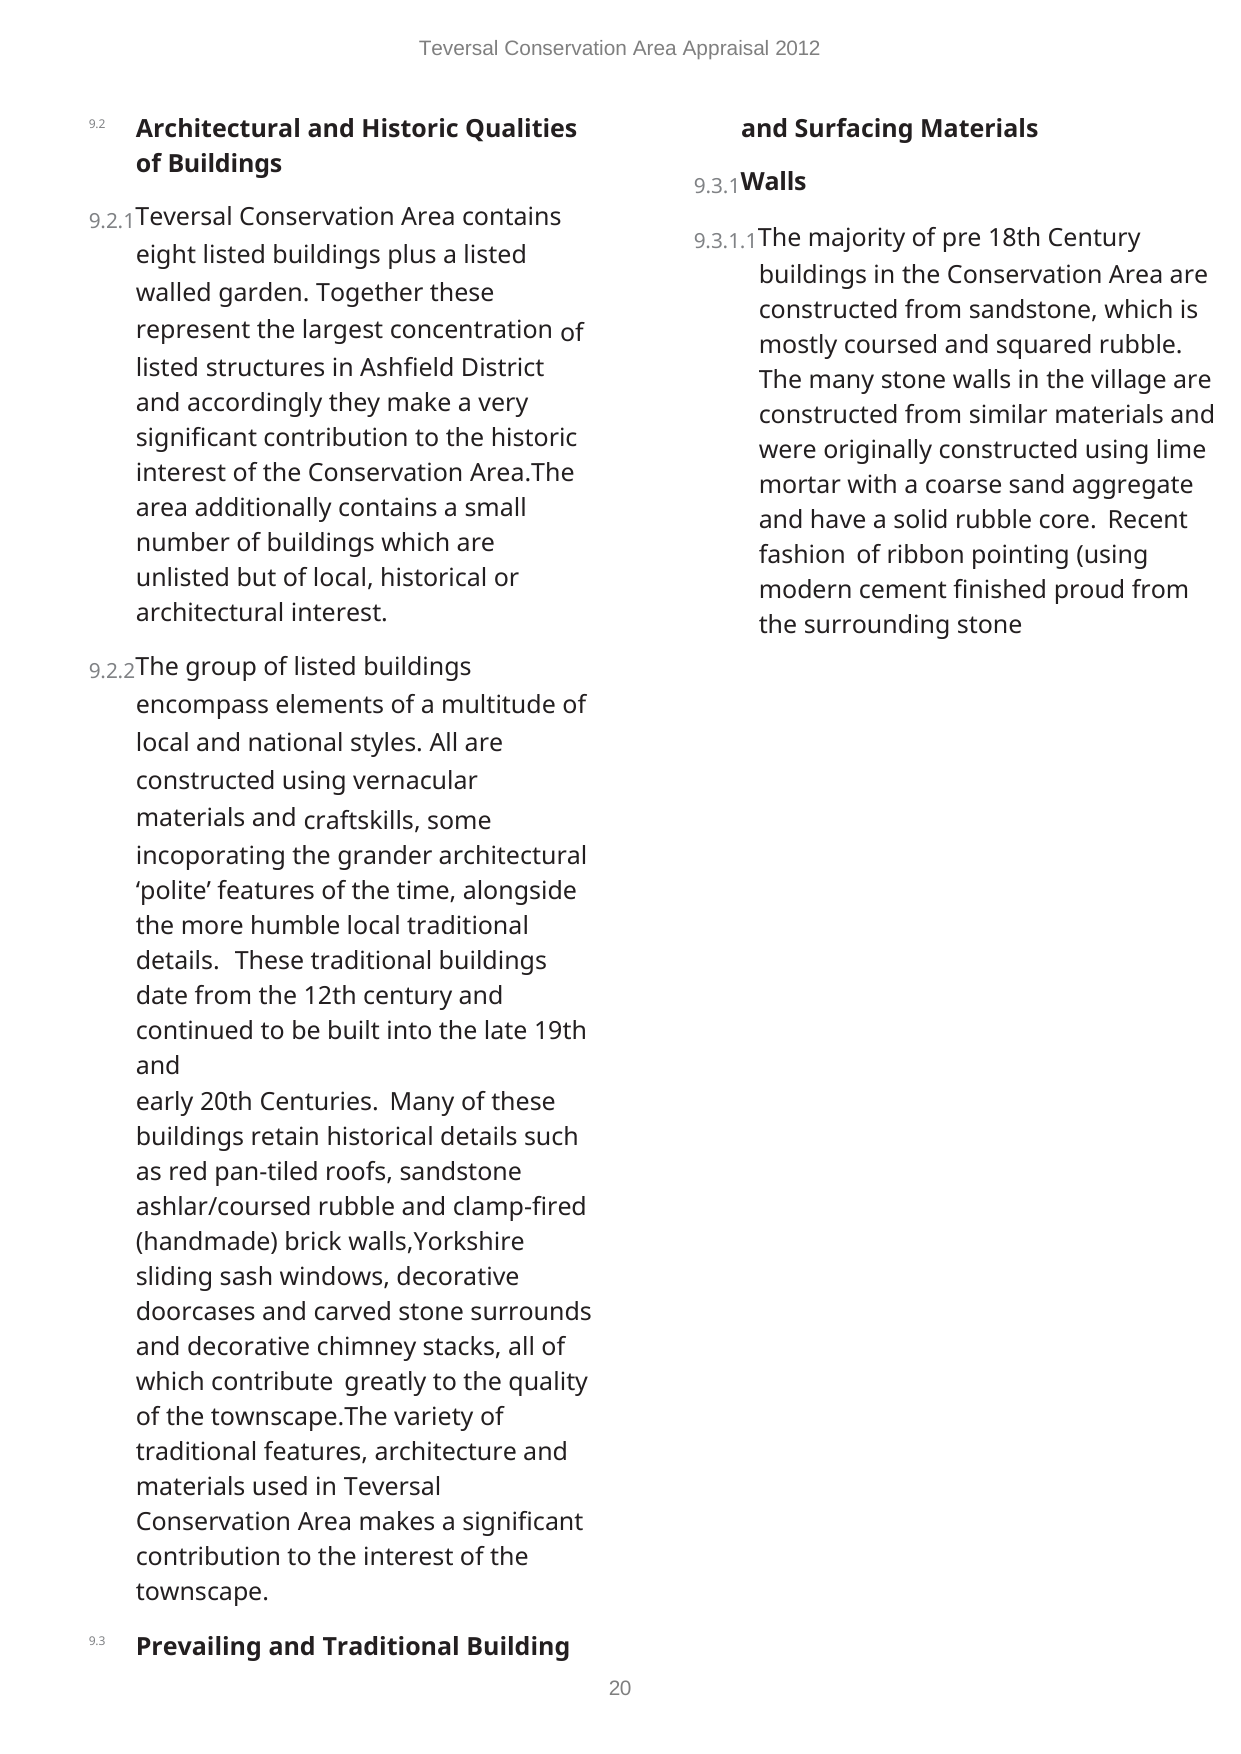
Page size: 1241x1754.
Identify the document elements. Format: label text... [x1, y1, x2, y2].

list Walls [694, 164, 1240, 200]
list Teversal Conservation Area contains eight listed buildings plus a listed walled garden. Together these represent the largest concentration of listed structures in Ashfield District and accordingly they make a very significant contribution to the historic interest of the Conservation Area.The area additionally contains a small number of buildings which are unlisted but of local, historical or architectural interest. [88, 199, 588, 629]
subtitle Architectural and Historic Qualities of Buildings [88, 111, 586, 180]
subtitle Prevailing and Traditional Building and Surfacing Materials [88, 1628, 584, 1662]
list The majority of pre 18th Century buildings in the Conservation Area are constructed from sandstone, which is mostly coursed and squared rubble. The many stone walls in the village are constructed from similar materials and were originally constructed using lime mortar with a coarse sand aggregate and have a solid rubble core. Recent fashion of ribbon pointing (using modern cement finished proud from the surrounding stone [693, 219, 1227, 641]
subtitle Prevailing and Traditional Building and Surfacing Materials [693, 111, 1223, 145]
list The group of listed buildings encompass elements of a multitude of local and national styles. All are constructed using vernacular materials and craftskills, some incoporating the grander architectural ‘polite’ features of the time, alongside the more humble local traditional details. These traditional buildings date from the 12th century and continued to be built into the late 19th and [88, 649, 589, 1082]
text early 20th Centuries. Many of these buildings retain historical details such as red pan-tiled roofs, sandstone ashlar/coursed rubble and clamp-fired (handmade) brick walls,Yorkshire sliding sash windows, decorative doorcases and carved stone surrounds and decorative chimney stacks, all of which contribute greatly to the quality of the townscape.The variety of traditional features, architecture and materials used in Teversal Conservation Area makes a significant contribution to the interest of the townscape. [136, 1084, 601, 1608]
